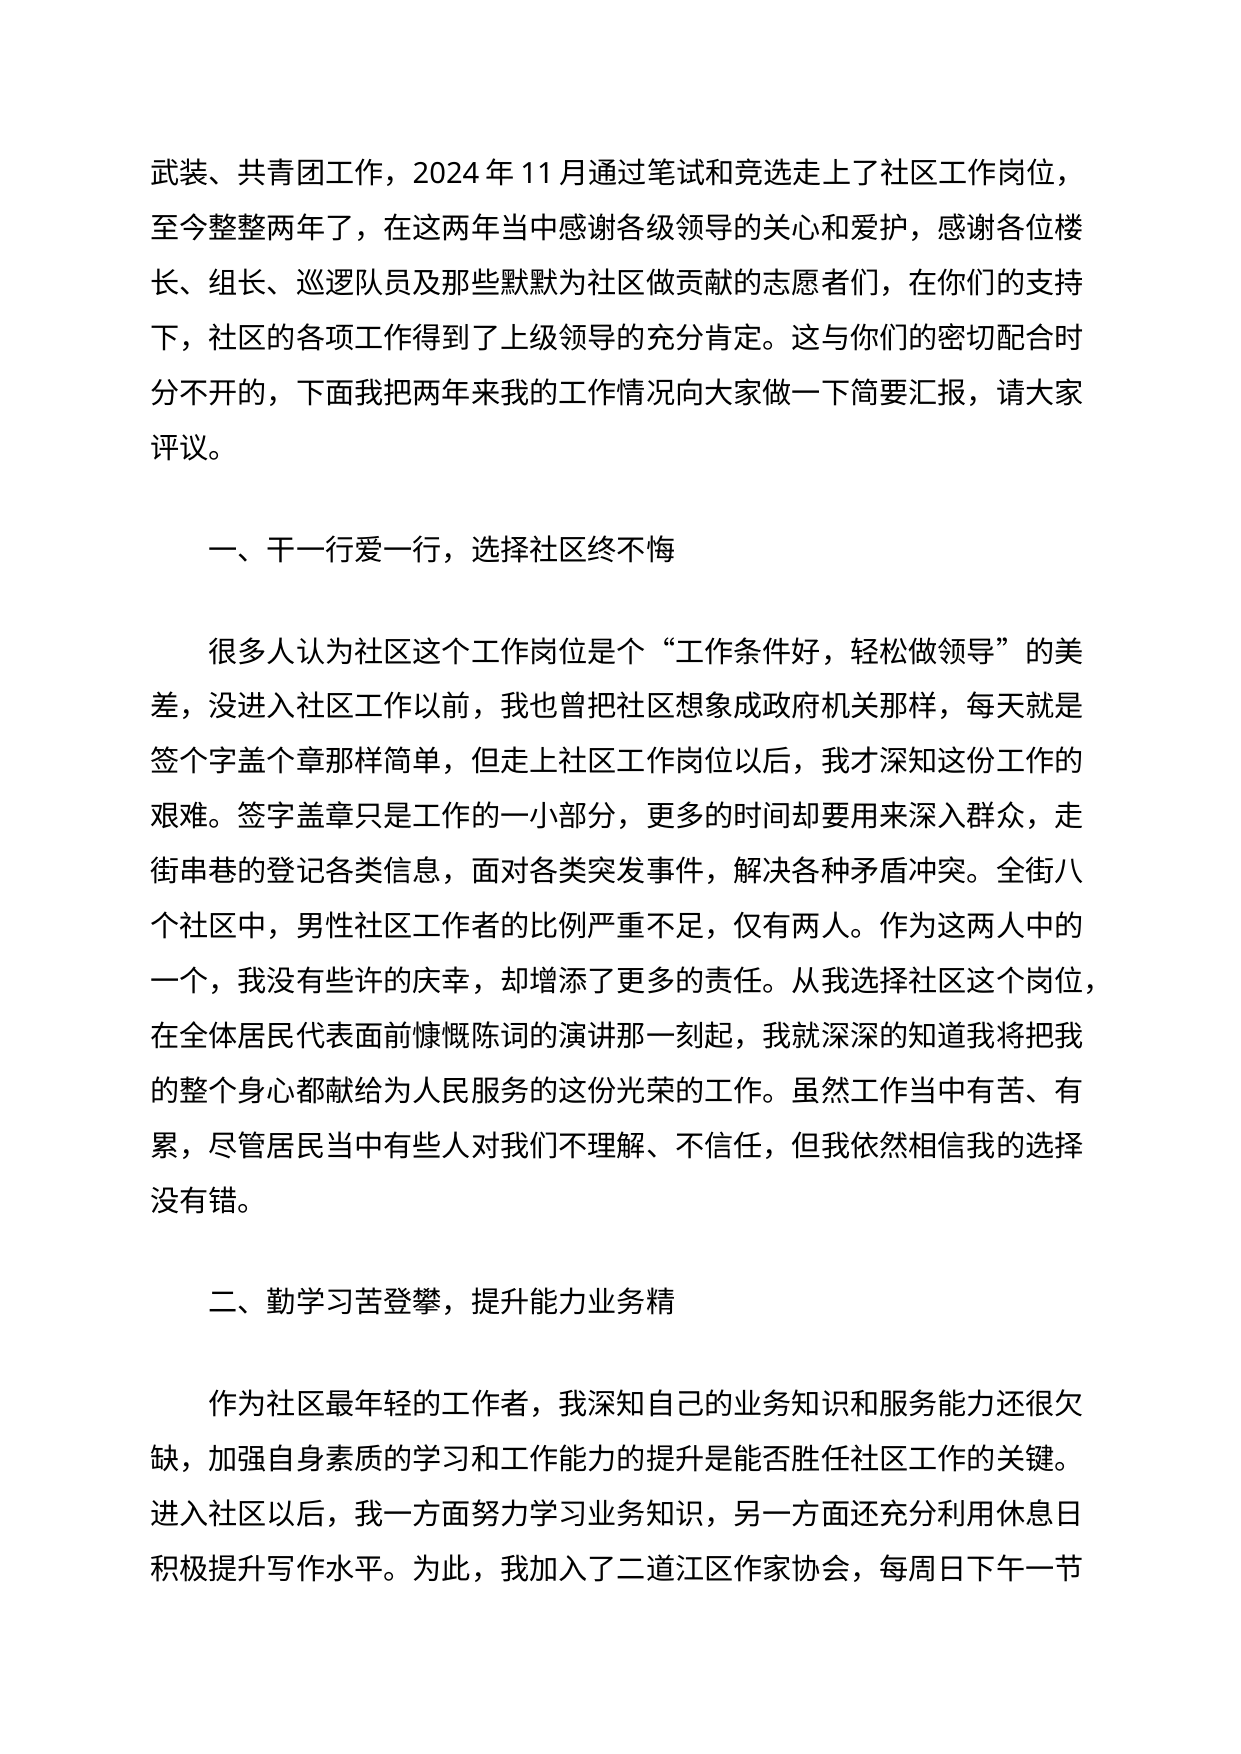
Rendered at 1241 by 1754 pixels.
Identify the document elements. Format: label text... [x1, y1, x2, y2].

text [150, 1381, 1090, 1588]
text 很多人认为社区这个工作岗位是个“工作条件好，轻松做领导”的美差，没进入社区工作以前，我也曾把社区想象成政府机关那样，每天就是签个字盖个章那样简单，但走上社区工作岗位以后，我才深知这份工作的艰难。签字盖章只是工作的一小部分，更多的时间却要用来深入群众，走街串巷的登记各类信息，面对各类突发事件，解决各种矛盾冲突。全街八个社区中，男性社区工作者的比例严重不足，仅有两人。作为这两人中的一个，我没有些许的庆幸，却增添了更多的责任。从我选择社区这个岗位，在全体居民代表面前慷慨陈词的演讲那一刻起，我就深深的知道我将把我的整个身心都献给为人民服务的这份光荣的工作。虽然工作当中有苦、有累，尽管居民当中有些人对我们不理解、不信任，但我依然相信我的选择没有错。 [150, 628, 1090, 1219]
text 一、干一行爱一行，选择社区终不悔 [150, 526, 1090, 569]
text 二、勤学习苦登攀，提升能力业务精 [150, 1279, 1090, 1321]
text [150, 150, 1090, 467]
